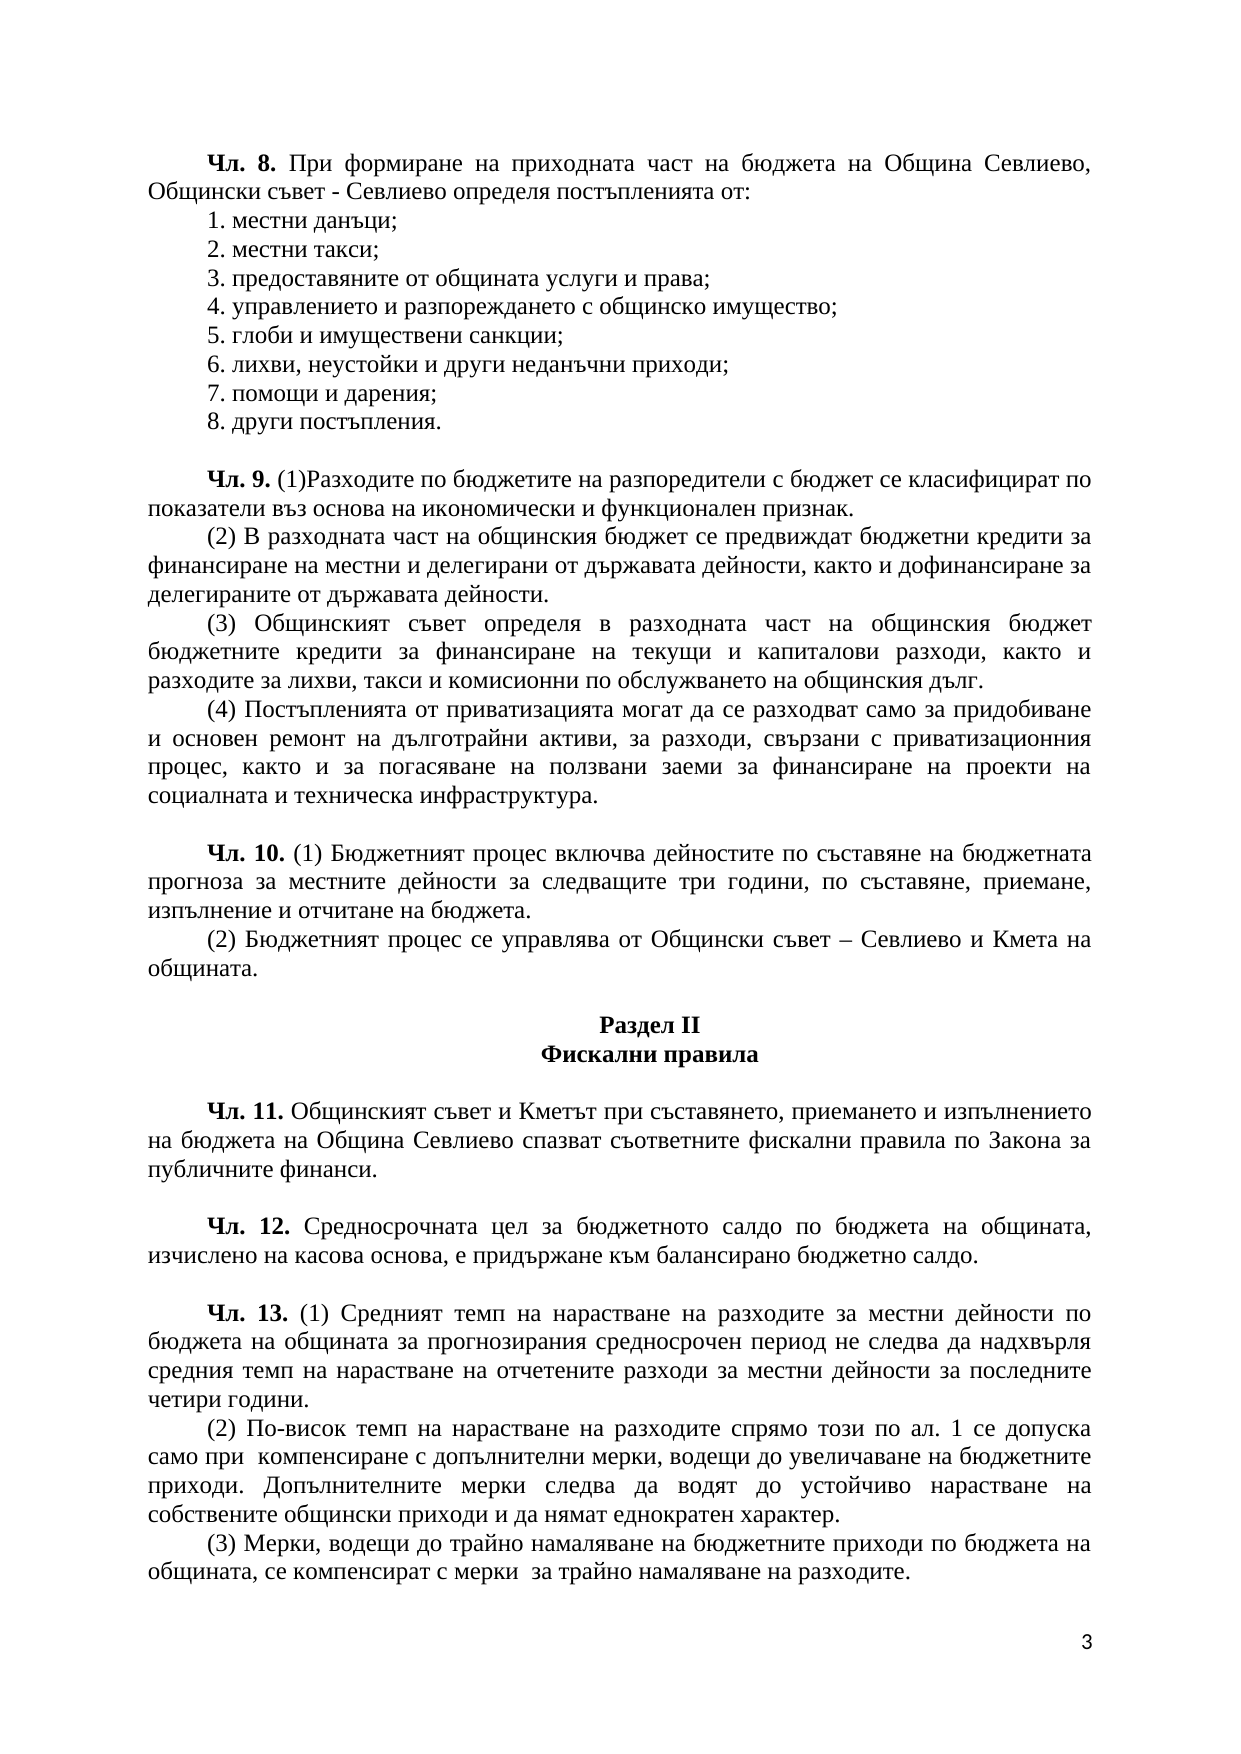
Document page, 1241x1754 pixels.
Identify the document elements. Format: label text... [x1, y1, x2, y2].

text Раздел ІІ [148, 1010, 1092, 1039]
text 6. лихви, неустойки и други неданъчни приходи; [148, 349, 1092, 378]
text (3) Общинският съвет определя в разходната част на общинския бюджет бюджетните кредити за финансиране на текущи и капиталови разходи, както и разходите за лихви, такси и комисионни по обслужването на общинския дълг. [148, 608, 1092, 694]
text 7. помощи и дарения; [148, 378, 1092, 406]
text (4) Постъпленията от приватизацията могат да се разходват само за придобиване и основен ремонт на дълготрайни активи, за разходи, свързани с приватизационния процес, както и за погасяване на ползвани заеми за финансиране на проекти на социалната и техническа инфраструктура. [148, 694, 1092, 809]
text 4. управлението и разпореждането с общинско имущество; [148, 291, 1092, 320]
text (2) В разходната част на общинския бюджет се предвиждат бюджетни кредити за финансиране на местни и делегирани от държавата дейности, както и дофинансиране за делегираните от държавата дейности. [148, 521, 1092, 608]
text (2) По-висок темп на нарастване на разходите спрямо този по ал. 1 се допуска само при компенсиране с допълнителни мерки, водещи до увеличаване на бюджетните приходи. Допълнителните мерки следва да водят до устойчиво нарастване на собствените общински приходи и да нямат еднократен характер. [148, 1413, 1092, 1528]
text 8. други постъпления. [148, 406, 1092, 435]
text Чл. 8. При формиране на приходната част на бюджета на Община Севлиево, Общински съвет - Севлиево определя постъпленията от: [148, 148, 1092, 205]
text (3) Мерки, водещи до трайно намаляване на бюджетните приходи по бюджета на общината, се компенсират с мерки за трайно намаляване на разходите. [148, 1528, 1092, 1585]
text 2. местни такси; [148, 234, 1092, 263]
text Чл. 10. (1) Бюджетният процес включва дейностите по съставяне на бюджетната прогноза за местните дейности за следващите три години, по съставяне, приемане, изпълнение и отчитане на бюджета. [148, 838, 1092, 924]
text 1. местни данъци; [148, 205, 1092, 234]
text (2) Бюджетният процес се управлява от Общински съвет – Севлиево и Кмета на общината. [148, 924, 1092, 981]
text Чл. 12. Средносрочната цел за бюджетното салдо по бюджета на общината, изчислено на касова основа, е придържане към балансирано бюджетно салдо. [148, 1211, 1092, 1269]
text Чл. 11. Общинският съвет и Кметът при съставянето, приемането и изпълнението на бюджета на Община Севлиево спазват съответните фискални правила по Закона за публичните финанси. [148, 1096, 1092, 1183]
text Чл. 13. (1) Средният темп на нарастване на разходите за местни дейности по бюджета на общината за прогнозирания средносрочен период не следва да надхвърля средния темп на нарастване на отчетените разходи за местни дейности за последните четири години. [148, 1298, 1092, 1413]
text 3. предоставяните от общината услуги и права; [148, 263, 1092, 291]
text Чл. 9. (1)Разходите по бюджетите на разпоредители с бюджет се класифицират по показатели въз основа на икономически и функционален признак. [148, 464, 1092, 521]
text 5. глоби и имуществени санкции; [148, 320, 1092, 349]
text Фискални правила [148, 1039, 1092, 1068]
